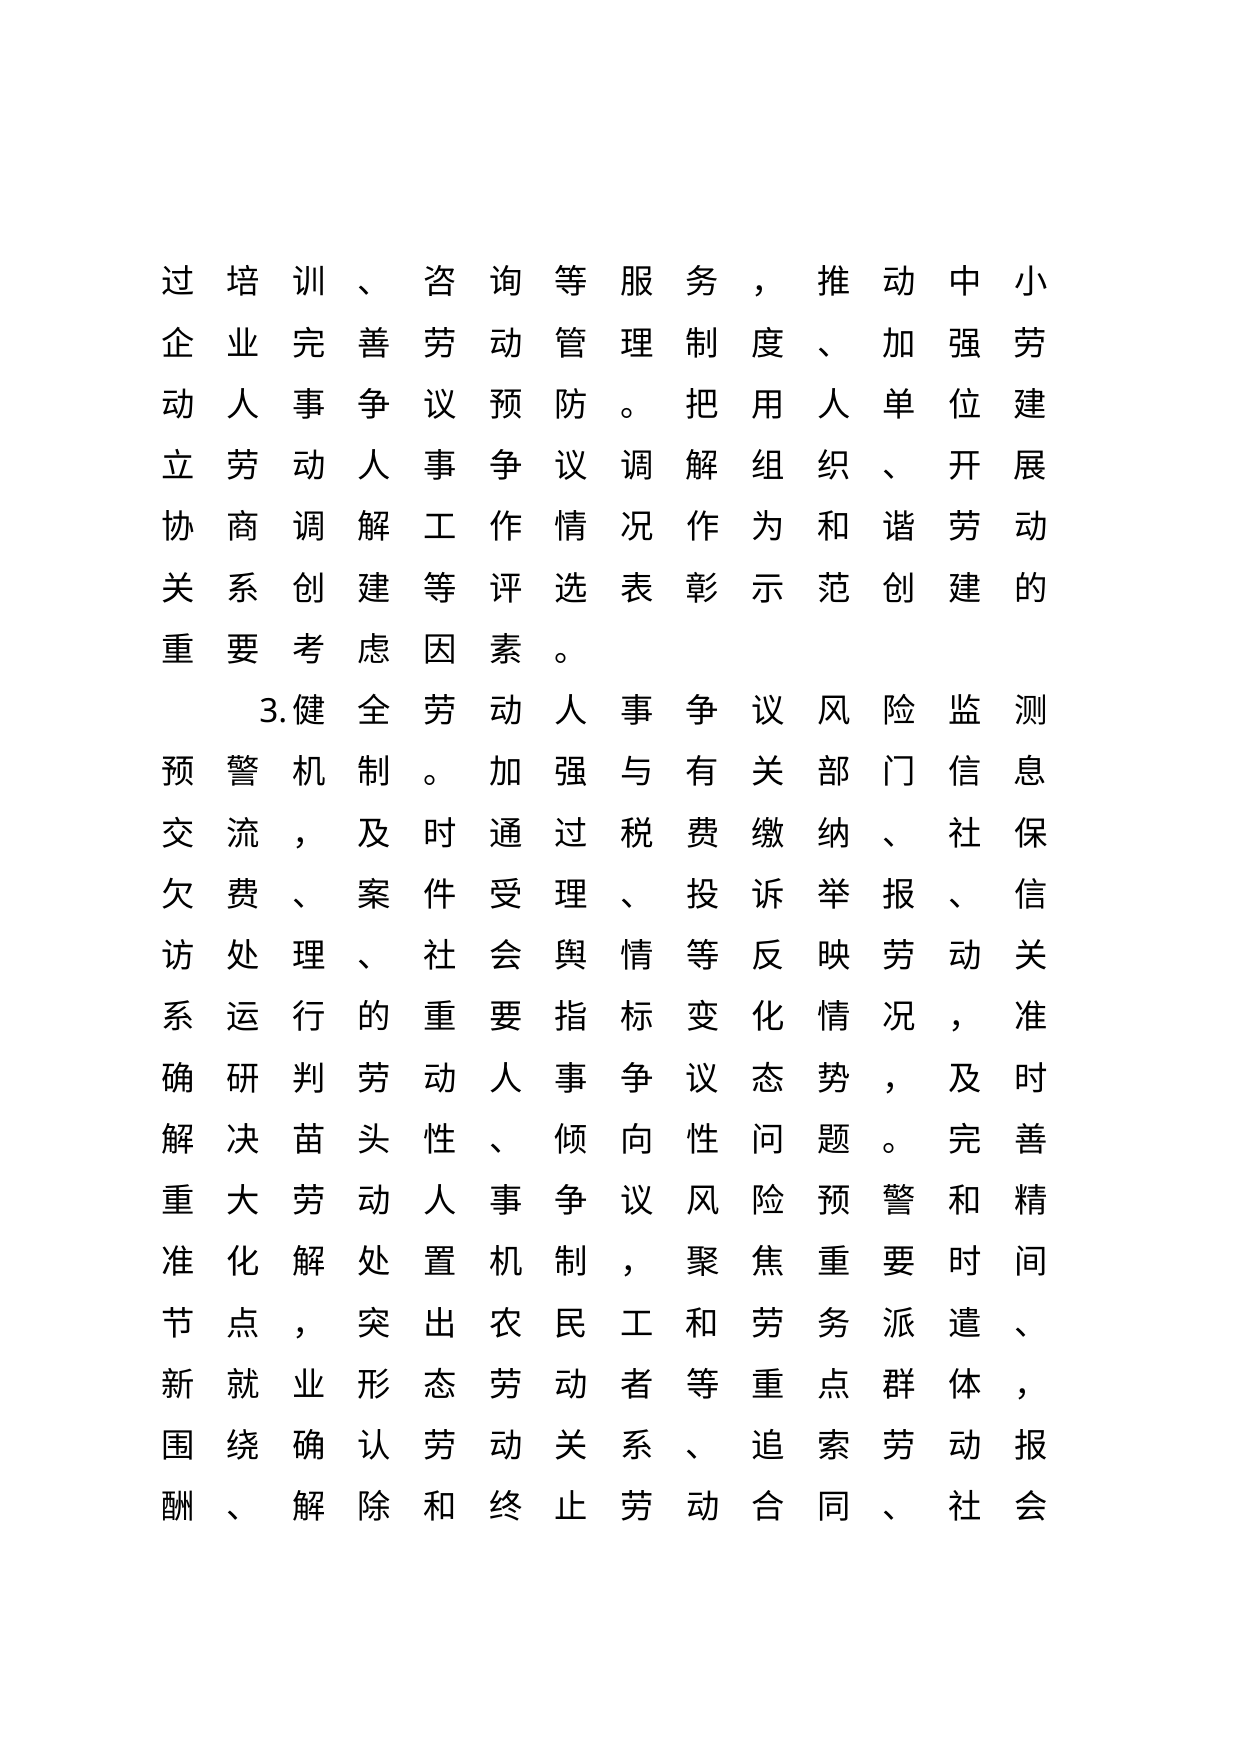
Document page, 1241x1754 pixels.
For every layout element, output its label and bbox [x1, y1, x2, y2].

text [161, 249, 1079, 677]
text [161, 677, 1079, 1535]
